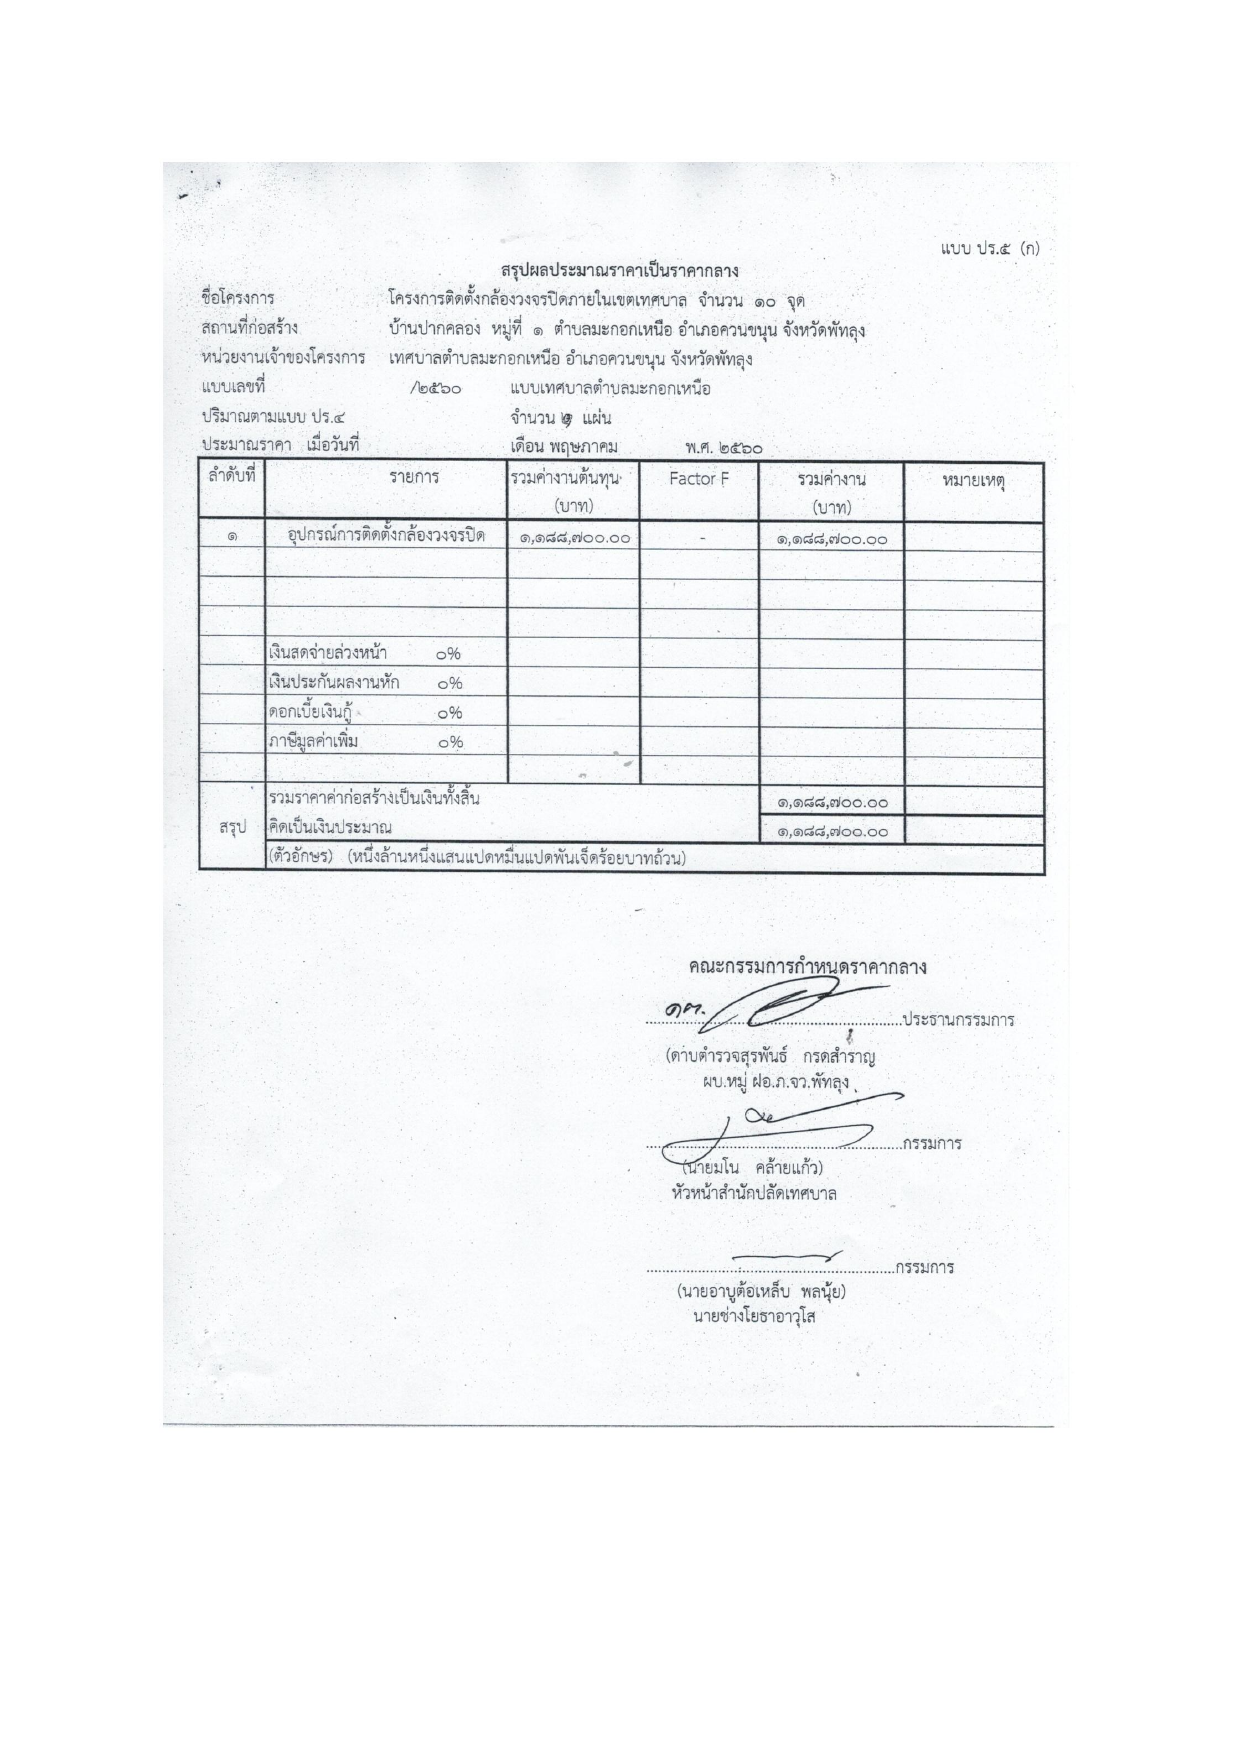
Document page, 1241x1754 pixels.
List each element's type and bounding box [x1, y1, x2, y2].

picture [150, 150, 1091, 1442]
